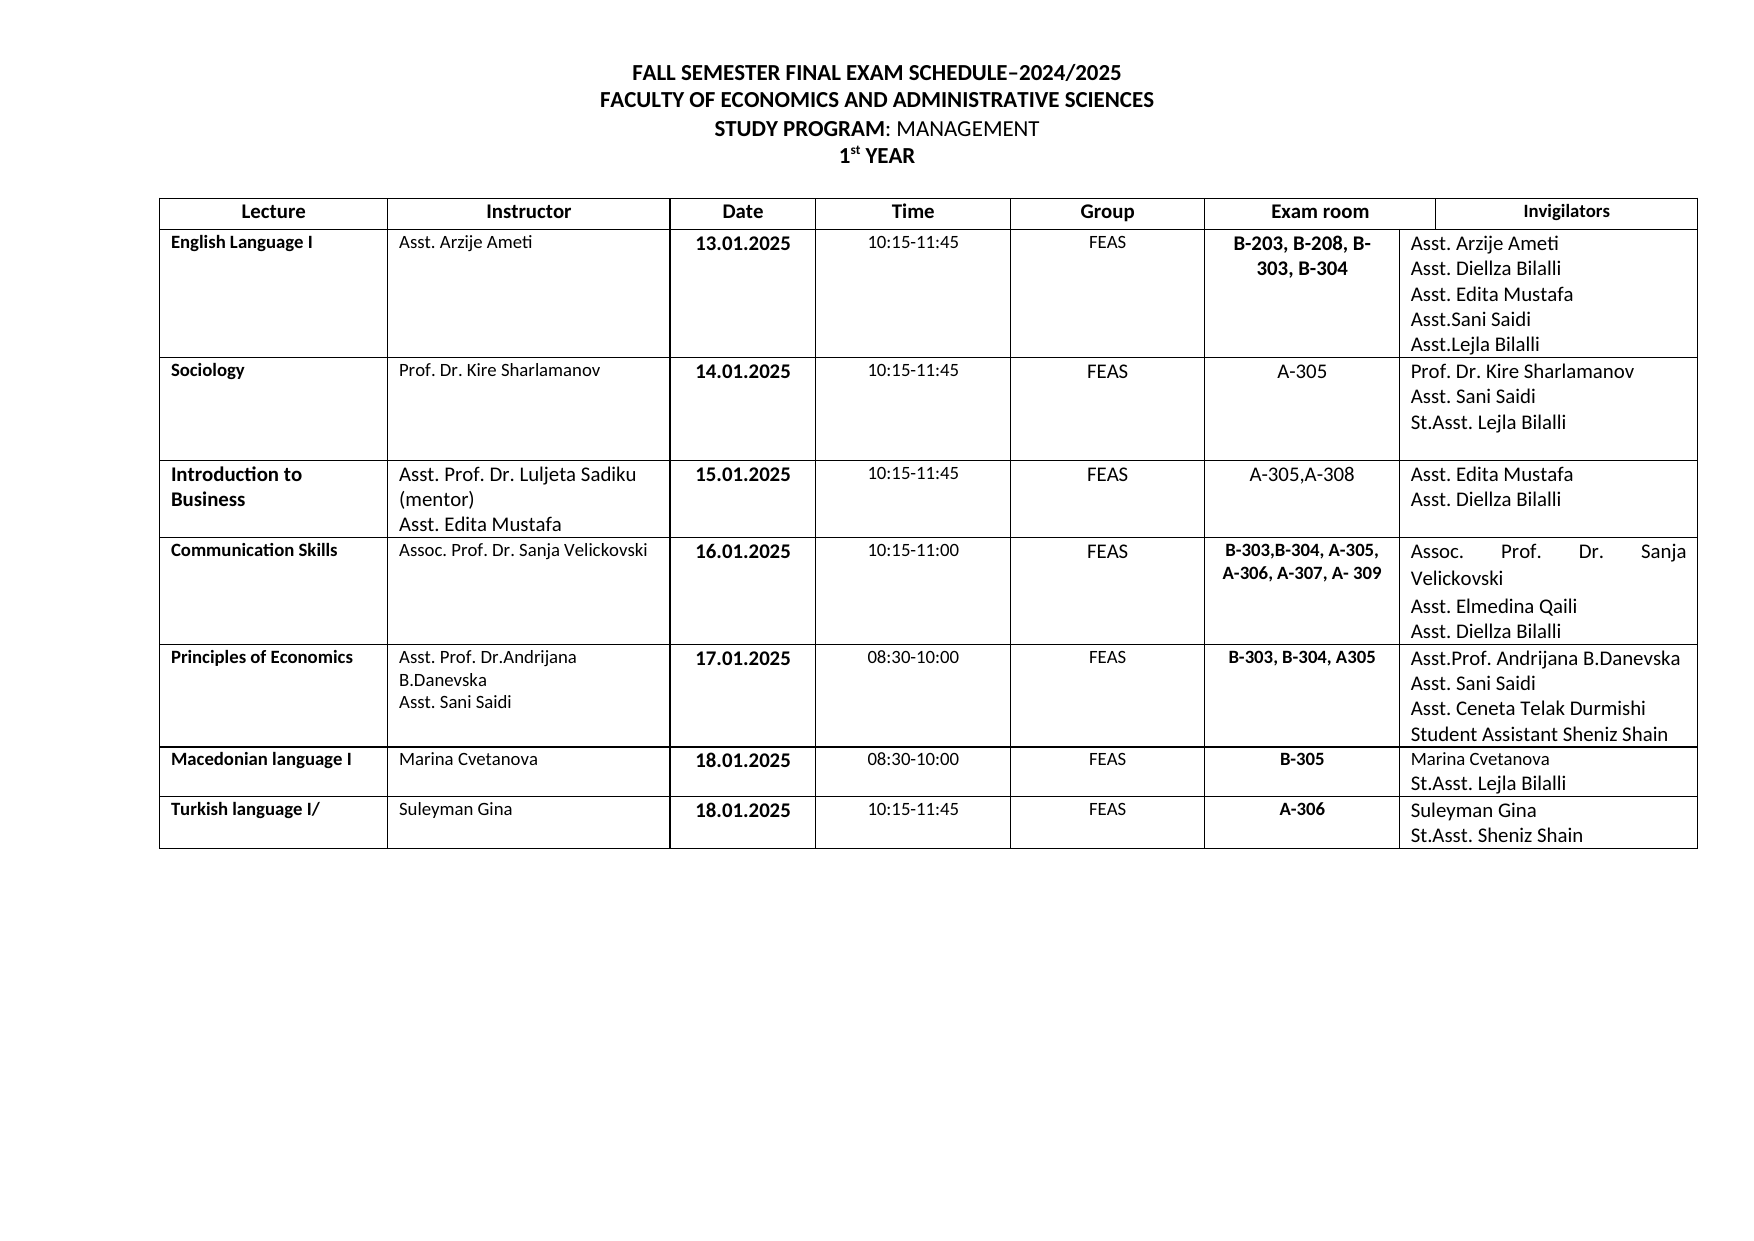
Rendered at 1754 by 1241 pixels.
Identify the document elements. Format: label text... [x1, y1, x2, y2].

table_header Exam room [1205, 199, 1435, 229]
table_cell 10:15-11:45 [816, 230, 1010, 357]
table_cell A-306 [1205, 797, 1399, 848]
table_cell Suleyman Gina St.Asst. Sheniz Shain [1400, 797, 1697, 848]
table_cell Asst. Arzije Ameti Asst. Diellza Bilalli Asst. Edita Mustafa Asst.Sani Saidi Asst.Lejla Bilalli [1400, 230, 1697, 357]
table_header Instructor [388, 199, 669, 229]
table_cell 08:30-10:00 [816, 748, 1010, 796]
table_cell 10:15-11:00 [816, 538, 1010, 644]
table_cell B-303, B-304, A305 [1205, 645, 1399, 746]
table_cell B-203, B-208, B-303, B-304 [1205, 230, 1399, 357]
table_cell Asst. Prof. Dr.Andrijana B.Danevska Asst. Sani Saidi [388, 645, 669, 746]
text FACULTY OF ECONOMICS AND ADMINISTRATIVE SCIENCES [148, 86, 1606, 114]
table_cell Asst. Arzije Ameti [388, 230, 669, 357]
table_cell Assoc. Prof. Dr. Sanja Velickovski Asst. Elmedina Qaili Asst. Diellza Bilalli [1400, 538, 1697, 644]
table_cell Asst. Prof. Dr. Luljeta Sadiku (mentor) Asst. Edita Mustafa [388, 461, 669, 537]
text STUDY PROGRAM: MANAGEMENT [148, 114, 1606, 142]
table_cell 10:15-11:45 [816, 461, 1010, 537]
table_cell Marina Cvetanova [388, 748, 669, 796]
text 1st YEAR [148, 142, 1606, 170]
table_cell Prof. Dr. Kire Sharlamanov [388, 358, 669, 460]
table_header Group [1011, 199, 1204, 229]
table_cell 18.01.2025 [671, 748, 815, 796]
table_header Time [816, 199, 1010, 229]
table_cell 18.01.2025 [671, 797, 815, 848]
table_cell 16.01.2025 [671, 538, 815, 644]
table_header Date [671, 199, 815, 229]
table_cell Marina Cvetanova St.Asst. Lejla Bilalli [1400, 748, 1697, 796]
table_cell Prof. Dr. Kire Sharlamanov Asst. Sani Saidi St.Asst. Lejla Bilalli [1400, 358, 1697, 460]
table_cell Sociology [160, 358, 387, 460]
table_cell B-305 [1205, 748, 1399, 796]
table_cell Suleyman Gina [388, 797, 669, 848]
table_cell Asst. Edita Mustafa Asst. Diellza Bilalli [1400, 461, 1697, 537]
table_cell FEAS [1011, 461, 1204, 537]
table_cell 14.01.2025 [671, 358, 815, 460]
table_cell FEAS [1011, 538, 1204, 644]
table_cell FEAS [1011, 230, 1204, 357]
table_cell 13.01.2025 [671, 230, 815, 357]
table_cell B-303,B-304, A-305, A-306, A-307, A- 309 [1205, 538, 1399, 644]
table_cell 15.01.2025 [671, 461, 815, 537]
table_cell A-305,A-308 [1205, 461, 1399, 537]
table_cell Principles of Economics [160, 645, 387, 746]
table_cell 17.01.2025 [671, 645, 815, 746]
table_cell Macedonian language I [160, 748, 387, 796]
table_cell Asst.Prof. Andrijana B.Danevska Asst. Sani Saidi Asst. Ceneta Telak Durmishi Student Assistant Sheniz Shain [1400, 645, 1697, 746]
table_cell English Language I [160, 230, 387, 357]
table_cell Communication Skills [160, 538, 387, 644]
table_header Lecture [160, 199, 387, 229]
table_cell A-305 [1205, 358, 1399, 460]
table_cell 10:15-11:45 [816, 797, 1010, 848]
table_cell Assoc. Prof. Dr. Sanja Velickovski [388, 538, 669, 644]
table_cell FEAS [1011, 748, 1204, 796]
table_cell Introduction to Business [160, 461, 387, 537]
table_cell FEAS [1011, 645, 1204, 746]
table_cell 10:15-11:45 [816, 358, 1010, 460]
text FALL SEMESTER FINAL EXAM SCHEDULE–2024/2025 [148, 58, 1606, 86]
table_cell 08:30-10:00 [816, 645, 1010, 746]
table_header Invigilators [1436, 199, 1697, 229]
table_cell FEAS [1011, 358, 1204, 460]
table_cell FEAS [1011, 797, 1204, 848]
table_cell Turkish language I/ [160, 797, 387, 848]
